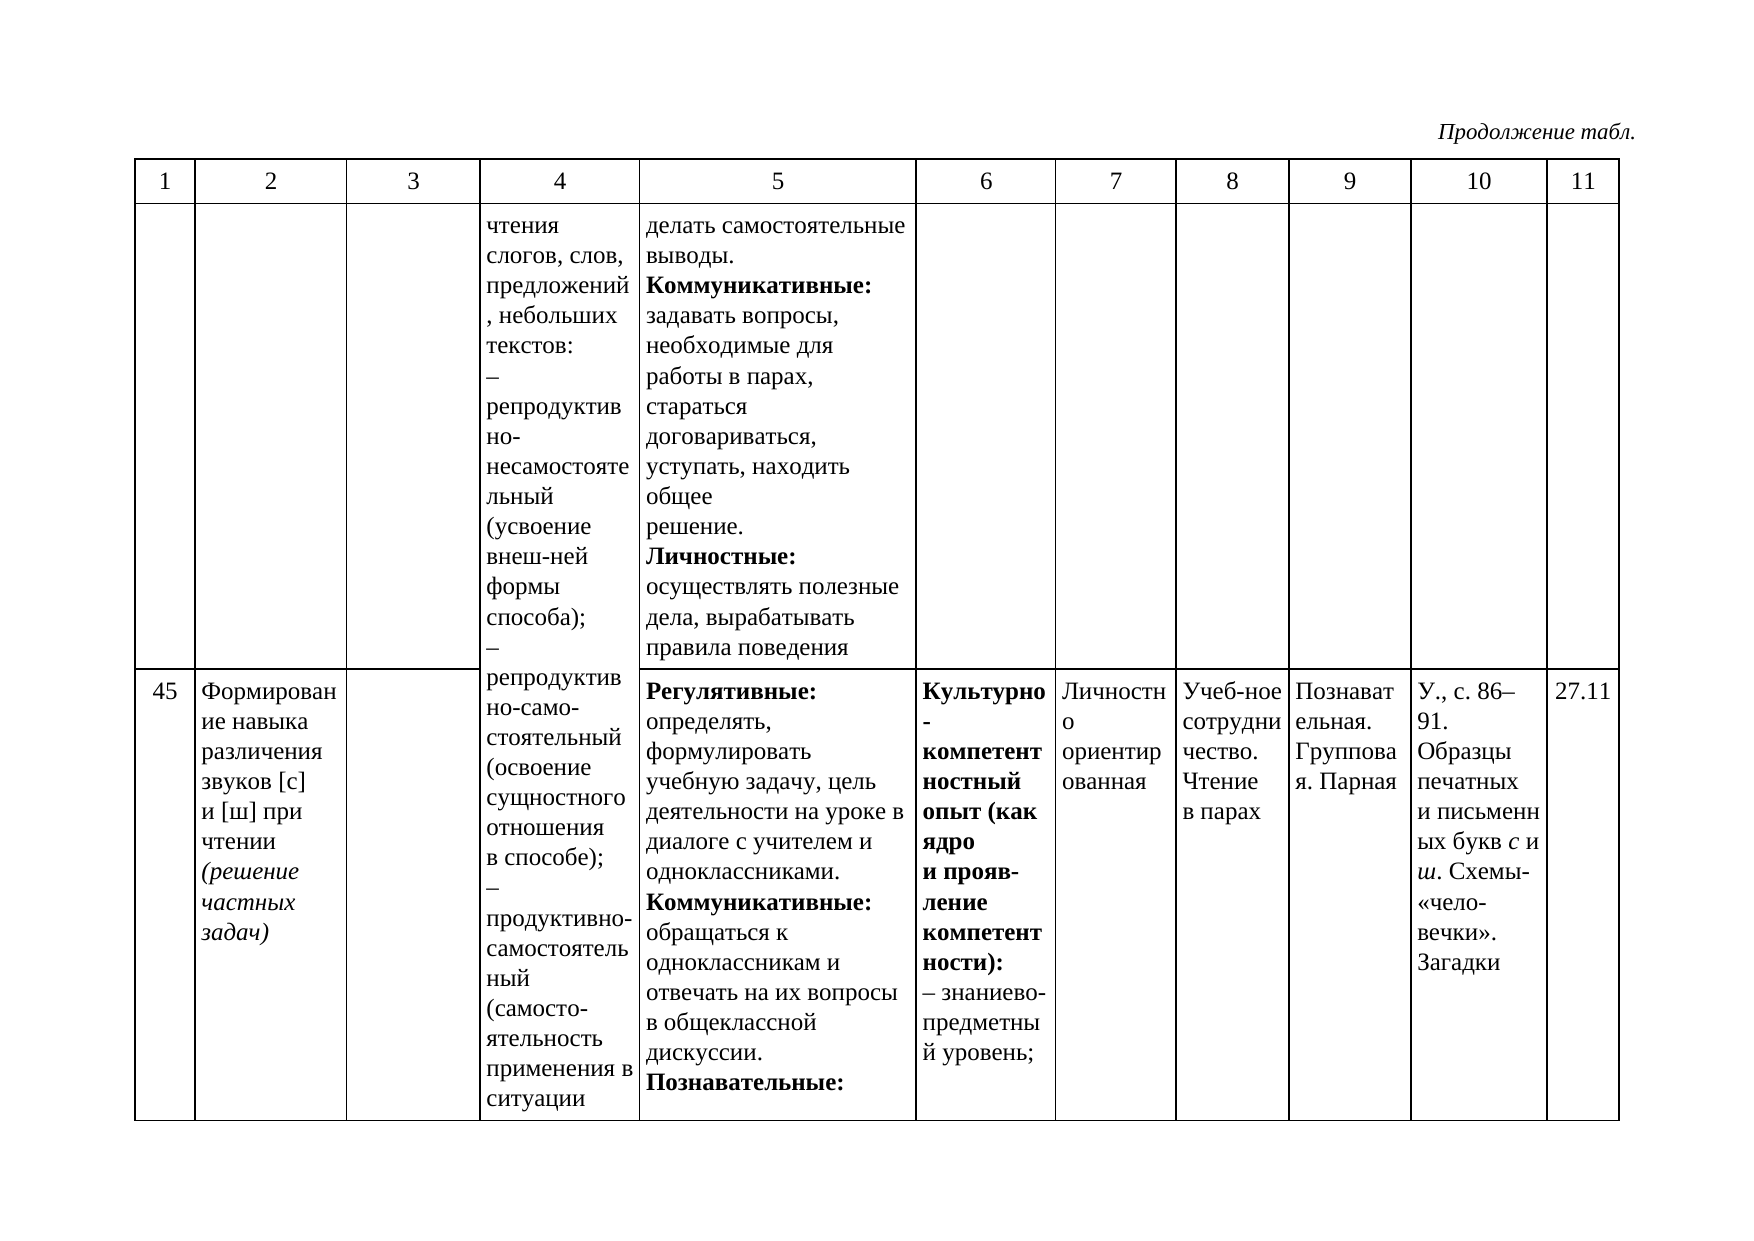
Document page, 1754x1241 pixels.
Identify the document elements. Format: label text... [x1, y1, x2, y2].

table_header 4 [481, 160, 639, 202]
table_header 7 [1056, 160, 1175, 202]
table_header 6 [917, 160, 1055, 202]
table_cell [1056, 670, 1175, 1119]
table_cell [1290, 670, 1410, 1119]
text Продолжение табл. [118, 118, 1636, 144]
table_cell [1056, 204, 1175, 668]
table_header 1 [136, 160, 194, 202]
table_cell 27.11 [1548, 670, 1618, 1119]
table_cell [196, 670, 346, 1119]
table_cell чтения слогов, слов, предложений, небольших текстов: – репродуктивно-несамостоятельный (усвоение внеш-ней формы способа); – репродуктивно-само-стоятельный (освоение сущностного отношения в способе); – продуктивно-самостоятельный (самосто-ятельность применения в ситуации [481, 204, 639, 1119]
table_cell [1177, 670, 1288, 1119]
table_cell [1412, 204, 1546, 668]
table_cell [347, 204, 479, 668]
table_header 11 [1548, 160, 1618, 202]
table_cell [1412, 670, 1546, 1119]
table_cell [640, 670, 915, 1119]
table_cell 45 [136, 670, 194, 1119]
table_header 5 [640, 160, 915, 202]
table_header 8 [1177, 160, 1288, 202]
table_cell [1290, 204, 1410, 668]
table_cell [1548, 204, 1618, 668]
table_header 9 [1290, 160, 1410, 202]
table_header 10 [1412, 160, 1546, 202]
table_cell [136, 204, 194, 668]
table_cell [917, 670, 1055, 1119]
table_header 3 [347, 160, 479, 202]
table_cell [1177, 204, 1288, 668]
table_cell [347, 670, 479, 1119]
table_cell [196, 204, 346, 668]
table_cell [917, 204, 1055, 668]
table_cell делать самостоятельные выводы. Коммуникативные: задавать вопросы, необходимые для работы в парах, стараться договариваться, уступать, находить общее решение. Личностные: осуществлять полезные дела, вырабатывать правила поведения [640, 204, 915, 668]
table_header 2 [196, 160, 346, 202]
